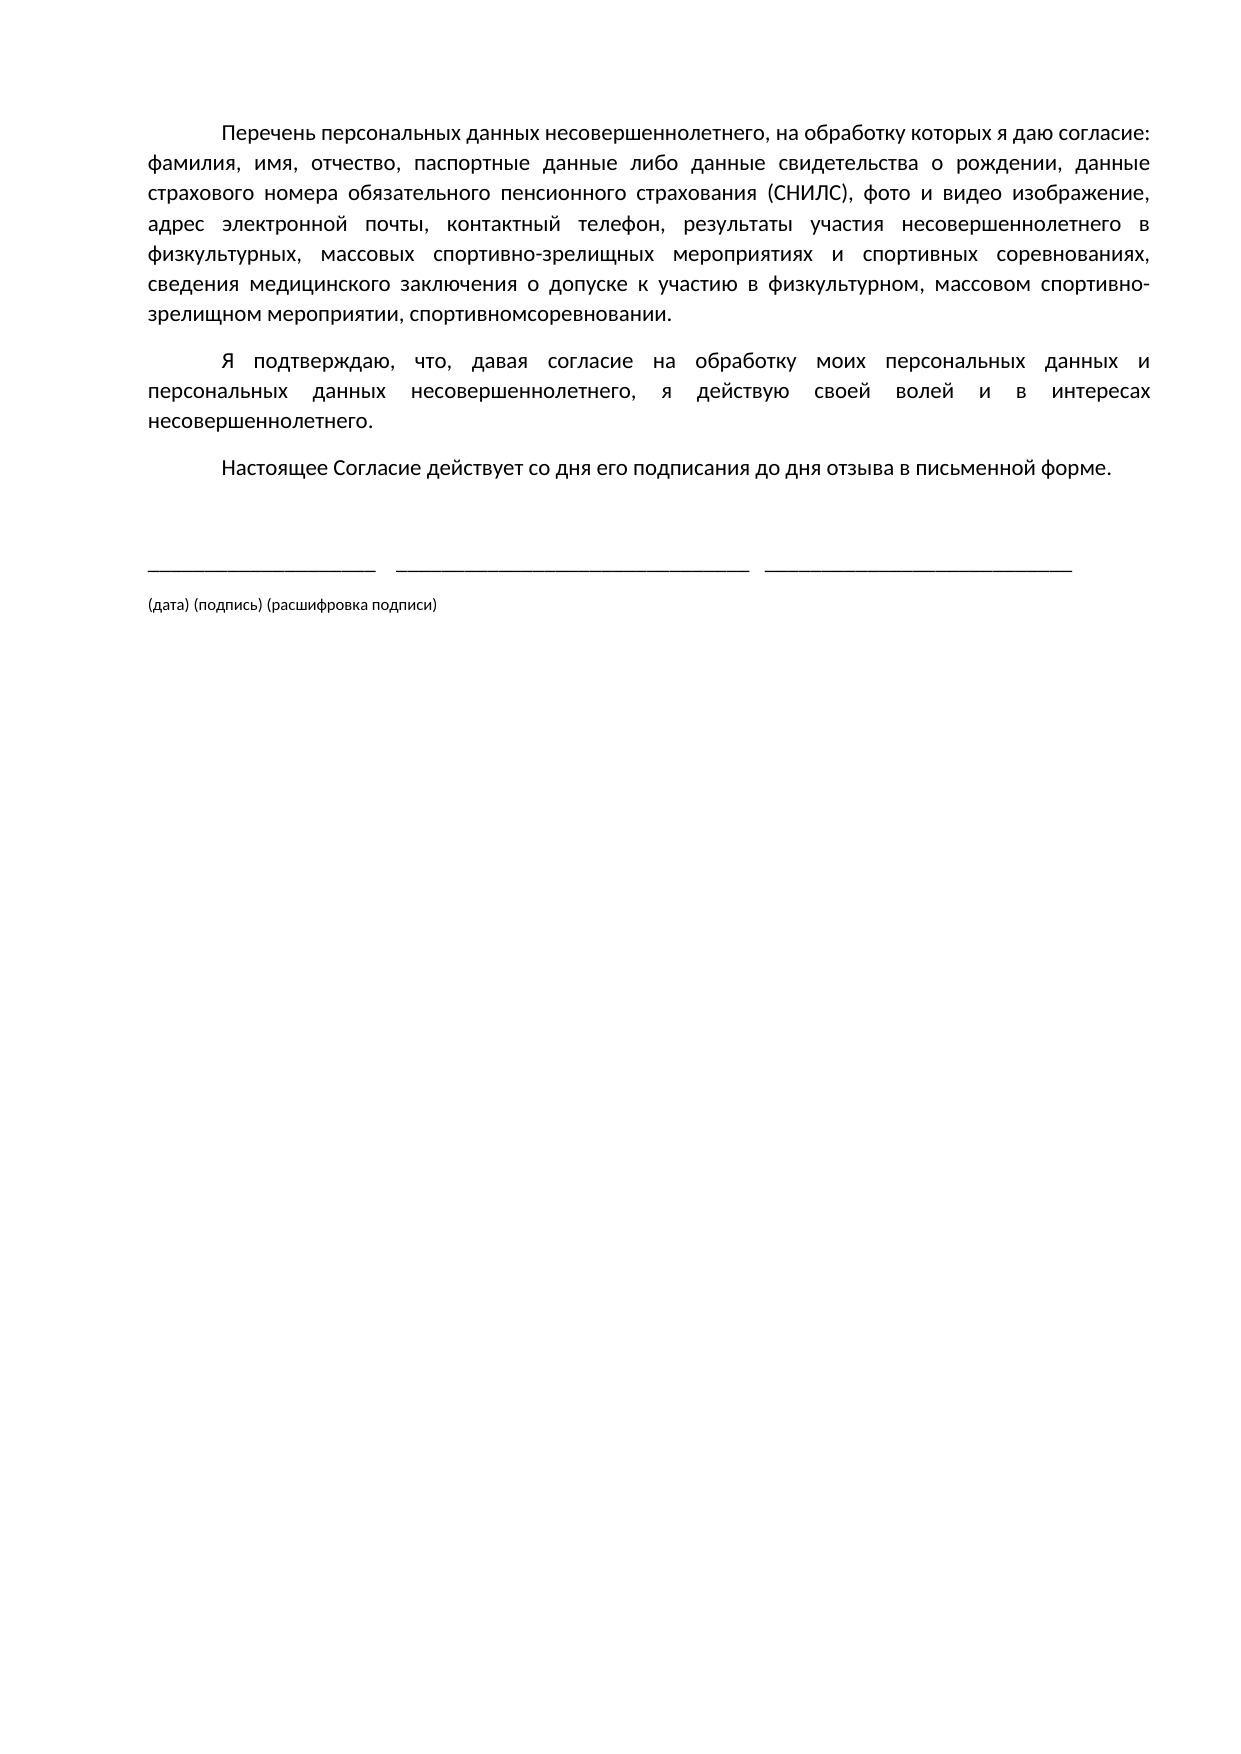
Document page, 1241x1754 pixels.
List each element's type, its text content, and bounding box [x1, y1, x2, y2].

text Настоящее Согласие действует со дня его подписания до дня отзыва в письменной форме. [148, 453, 1152, 482]
text Я подтверждаю, что, давая согласие на обработку моих персональных данных и персональных данных несовершеннолетнего, я действую своей волей и в интересах несовершеннолетнего. [148, 346, 1152, 435]
text ____________________ _______________________________ ___________________________ [148, 547, 1152, 575]
text (дата) (подпись) (расшифровка подписи) [148, 594, 1152, 614]
text Перечень персональных данных несовершеннолетнего, на обработку которых я даю согласие: фамилия, имя, отчество, паспортные данные либо данные свидетельства о рождении, данные страхового номера обязательного пенсионного страхования (СНИЛС), фото и видео изображение, адрес электронной почты, контактный телефон, результаты участия несовершеннолетнего в физкультурных, массовых спортивно-зрелищных мероприятиях и спортивных соревнованиях, сведения медицинского заключения о допуске к участию в физкультурном, массовом спортивно-зрелищном мероприятии, спортивномсоревновании. [148, 118, 1152, 327]
